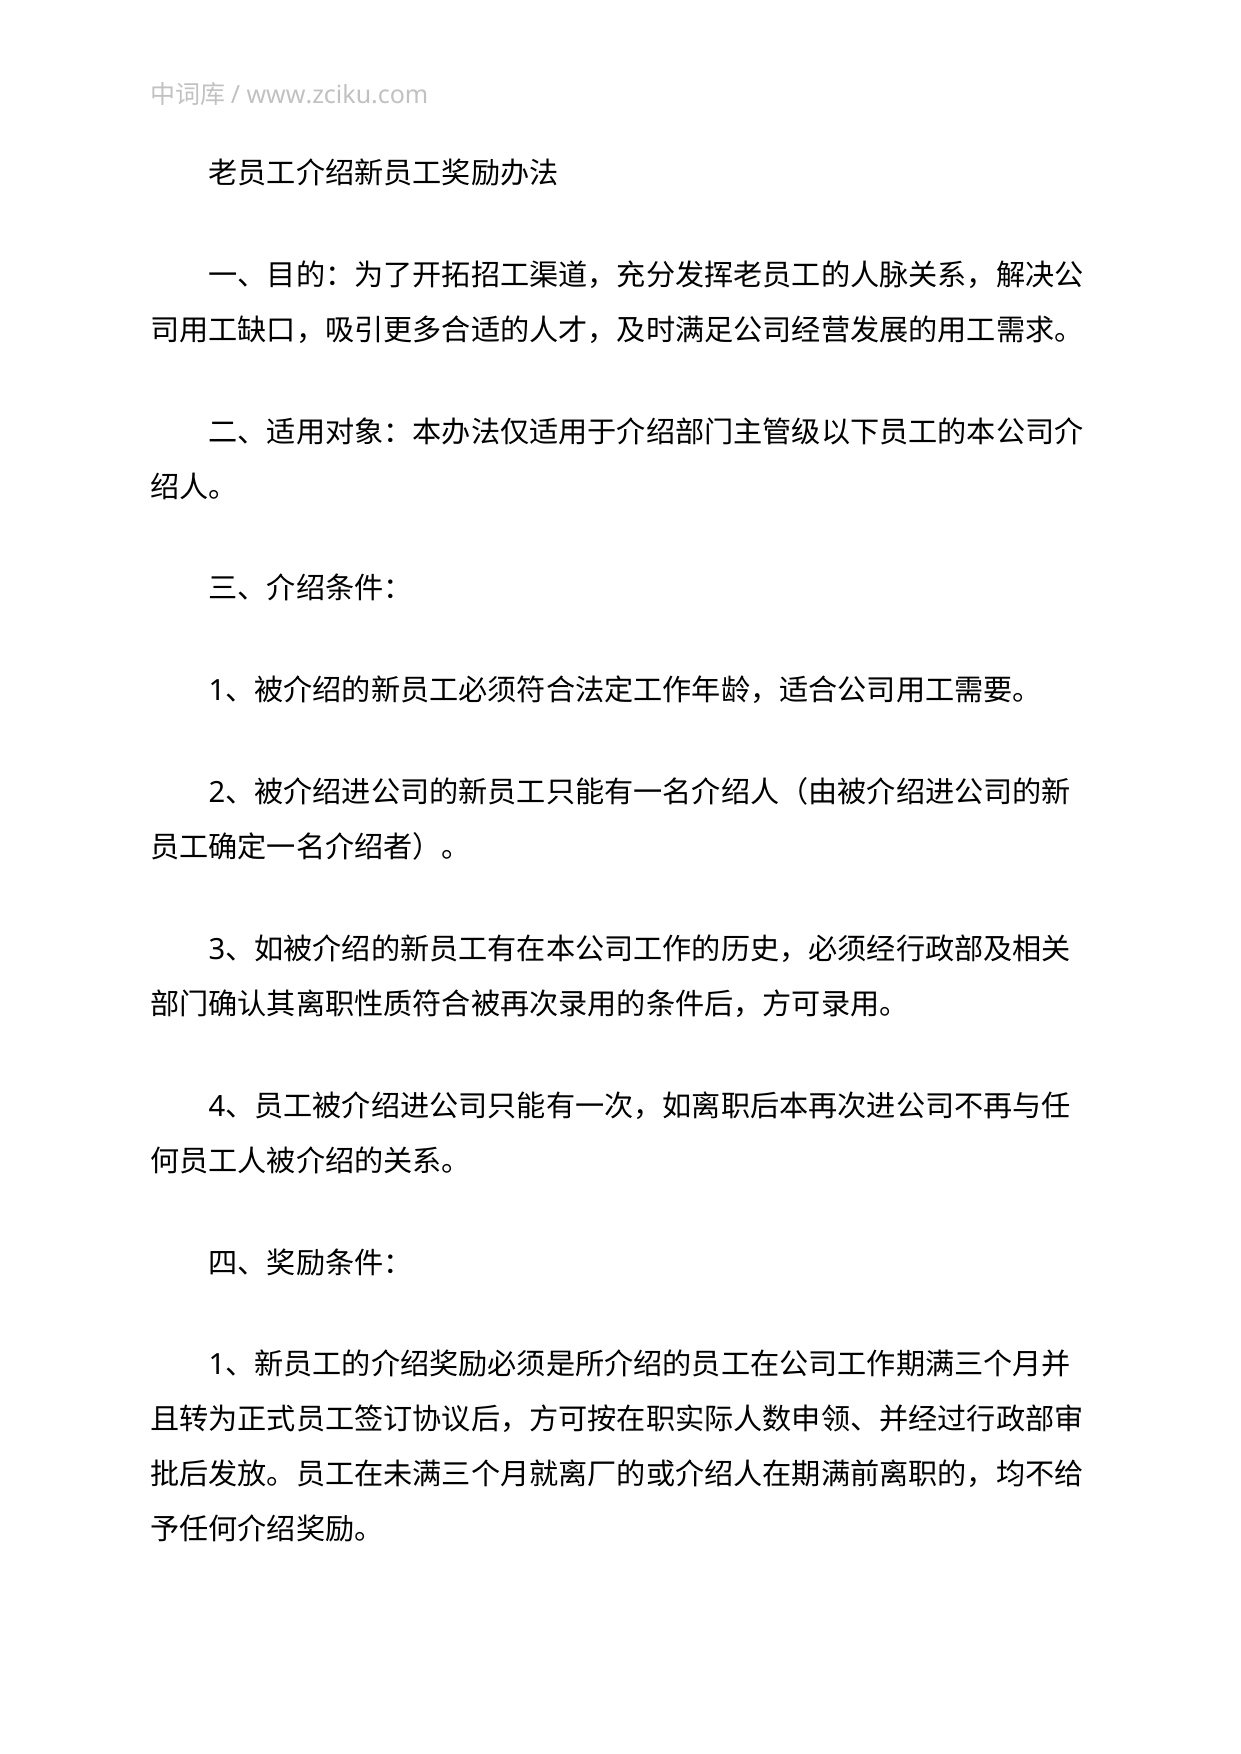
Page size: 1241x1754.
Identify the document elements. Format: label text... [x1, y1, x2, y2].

text 2、被介绍进公司的新员工只能有一名介绍人（由被介绍进公司的新员工确定一名介绍者）。 [150, 769, 1090, 866]
text 三、介绍条件： [150, 565, 1090, 607]
text 1、新员工的介绍奖励必须是所介绍的员工在公司工作期满三个月并且转为正式员工签订协议后，方可按在职实际人数申领、并经过行政部审批后发放。员工在未满三个月就离厂的或介绍人在期满前离职的，均不给予任何介绍奖励。 [150, 1341, 1090, 1548]
text 3、如被介绍的新员工有在本公司工作的历史，必须经行政部及相关部门确认其离职性质符合被再次录用的条件后，方可录用。 [150, 926, 1090, 1023]
text 四、奖励条件： [150, 1239, 1090, 1281]
text 4、员工被介绍进公司只能有一次，如离职后本再次进公司不再与任何员工人被介绍的关系。 [150, 1082, 1090, 1180]
text 老员工介绍新员工奖励办法 [150, 150, 1090, 192]
text 一、目的：为了开拓招工渠道，充分发挥老员工的人脉关系，解决公司用工缺口，吸引更多合适的人才，及时满足公司经营发展的用工需求。 [150, 252, 1090, 349]
text 二、适用对象：本办法仅适用于介绍部门主管级以下员工的本公司介绍人。 [150, 408, 1090, 506]
text 1、被介绍的新员工必须符合法定工作年龄，适合公司用工需要。 [150, 667, 1090, 709]
